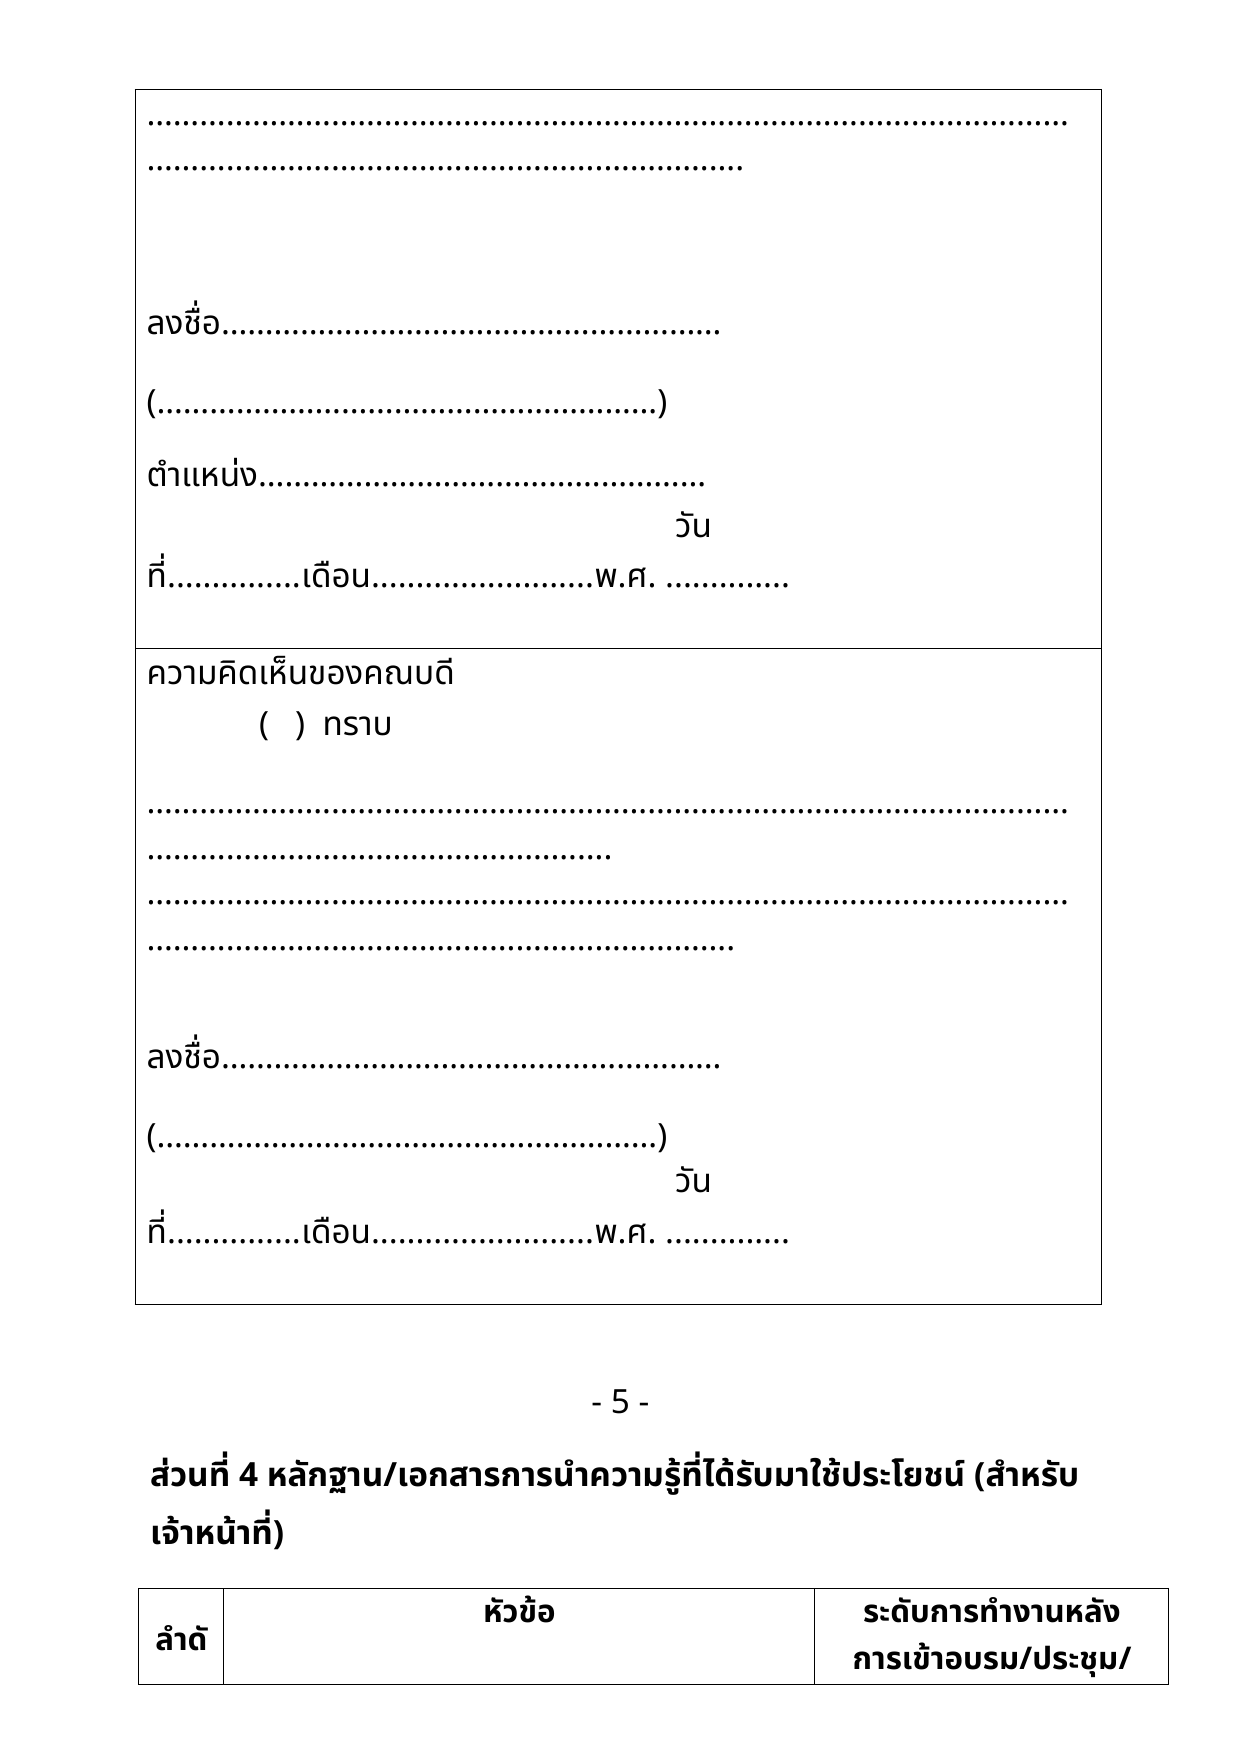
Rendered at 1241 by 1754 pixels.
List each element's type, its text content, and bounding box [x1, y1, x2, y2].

text - 5 - [150, 1378, 1090, 1423]
text ส่วนที่ 4 หลักฐาน/เอกสารการนำความรู้ที่ได้รับมาใช้ประโยชน์ (สำหรับเจ้าหน้าที่) [150, 1451, 1090, 1559]
table_cell ความคิดเห็นของคณบดี ( ) ทราบ ……………………………………………………………………………………………………….…………………………………. ………………………………………………………………………………………………………………………………………………………. ลงชื่อ………………………………………………… (…………………………………………………) วันที่...............เดือน.........................พ.ศ. .............. [136, 649, 1101, 1304]
table_header หัวข้อ [224, 1589, 814, 1683]
table_header ลำดับ [139, 1589, 223, 1683]
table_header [815, 1589, 1168, 1683]
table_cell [136, 90, 1101, 648]
